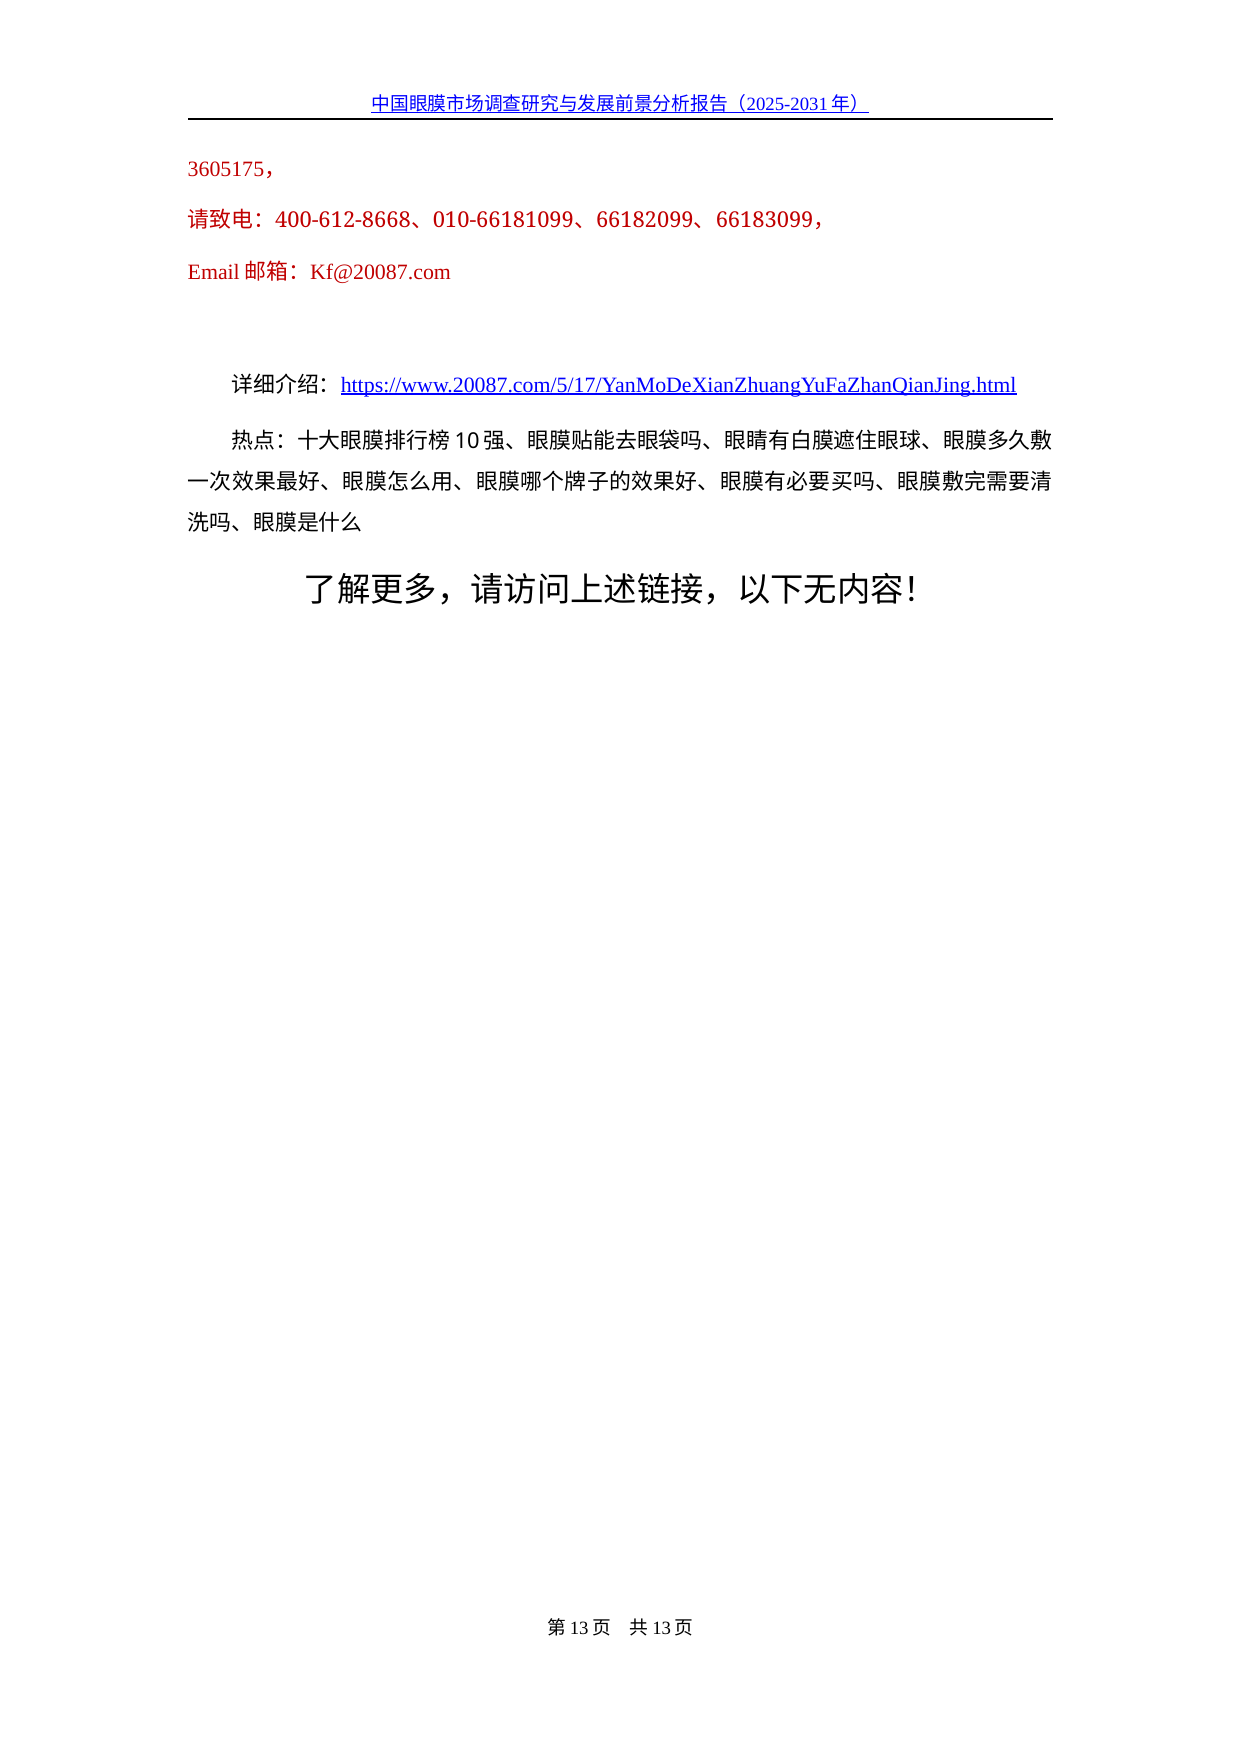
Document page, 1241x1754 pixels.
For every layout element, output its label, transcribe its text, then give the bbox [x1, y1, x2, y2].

title 了解更多，请访问上述链接，以下无内容！ [187, 554, 1053, 619]
text Email邮箱：Kf@20087.com [187, 253, 1053, 286]
text 热点：十大眼膜排行榜10强、眼膜贴能去眼袋吗、眼睛有白膜遮住眼球、眼膜多久敷一次效果最好、眼膜怎么用、眼膜哪个牌子的效果好、眼膜有必要买吗、眼膜敷完需要清洗吗、眼膜是什么 [187, 423, 1053, 537]
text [187, 150, 1053, 183]
text 请致电：400-612-8668、010-66181099、66182099、66183099， [187, 202, 1053, 234]
text 详细介绍：https://www.20087.com/5/17/YanMoDeXianZhuangYuFaZhanQianJing.html [187, 366, 1053, 399]
